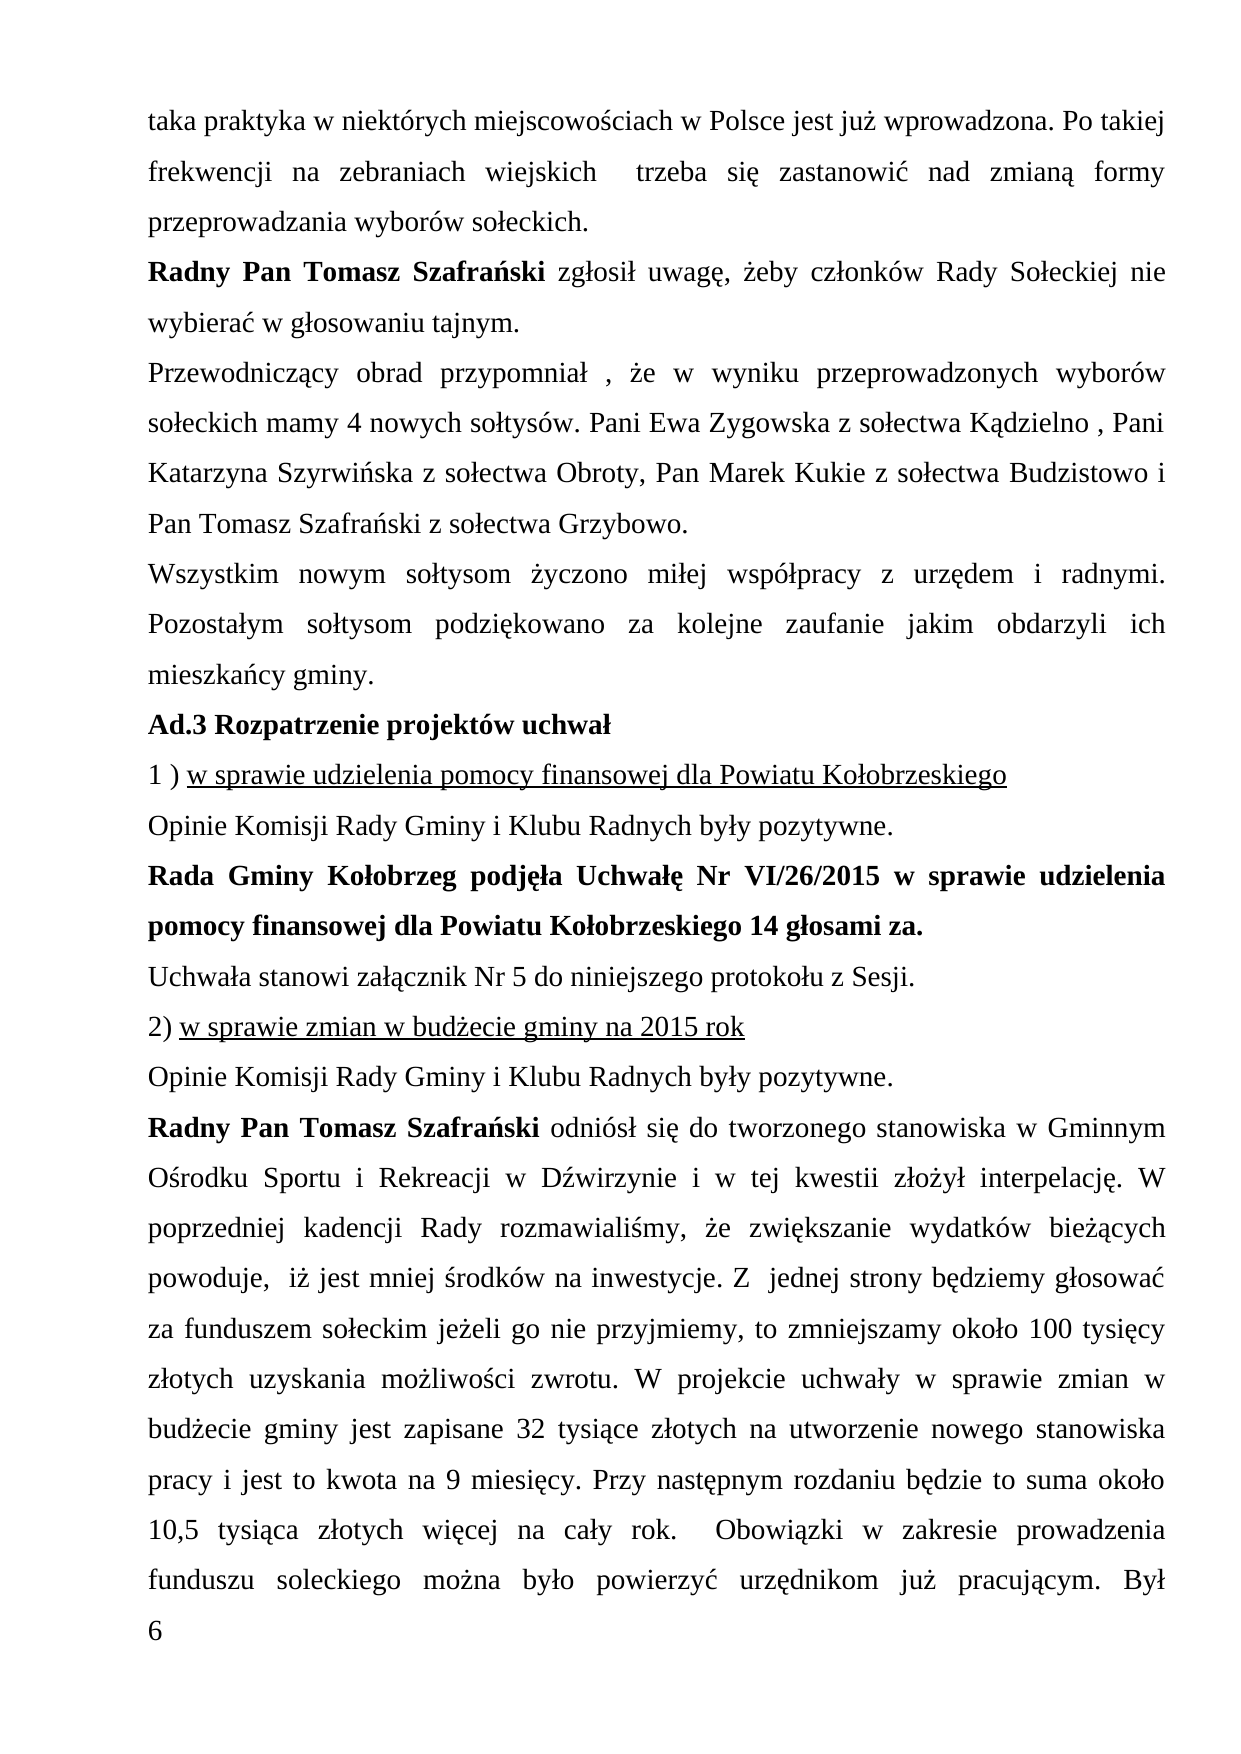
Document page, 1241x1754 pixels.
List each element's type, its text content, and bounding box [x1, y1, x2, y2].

text Opinie Komisji Rady Gminy i Klubu Radnych były pozytywne. [148, 1059, 1166, 1093]
text Uchwała stanowi załącznik Nr 5 do niniejszego protokołu z Sesji. [148, 959, 1166, 992]
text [148, 1110, 1166, 1596]
text Ad.3 Rozpatrzenie projektów uchwał [148, 707, 1166, 741]
text Radny Pan Tomasz Szafrański zgłosił uwagę, żeby członków Rady Sołeckiej nie wybierać w głosowaniu tajnym. [148, 254, 1166, 338]
text 1 ) w sprawie udzielenia pomocy finansowej dla Powiatu Kołobrzeskiego [148, 757, 1166, 791]
text Wszystkim nowym sołtysom życzono miłej współpracy z urzędem i radnymi. Pozostałym sołtysom podziękowano za kolejne zaufanie jakim obdarzyli ich mieszkańcy gminy. [148, 556, 1166, 690]
text Przewodniczący obrad przypomniał , że w wyniku przeprowadzonych wyborów sołeckich mamy 4 nowych sołtysów. Pani Ewa Zygowska z sołectwa Kądzielno , Pani Katarzyna Szyrwińska z sołectwa Obroty, Pan Marek Kukie z sołectwa Budzistowo i Pan Tomasz Szafrański z sołectwa Grzybowo. [148, 355, 1166, 539]
text Opinie Komisji Rady Gminy i Klubu Radnych były pozytywne. [148, 808, 1166, 841]
text 2) w sprawie zmian w budżecie gminy na 2015 rok [148, 1009, 1166, 1043]
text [148, 103, 1166, 238]
text Rada Gminy Kołobrzeg podjęła Uchwałę Nr VI/26/2015 w sprawie udzielenia pomocy finansowej dla Powiatu Kołobrzeskiego 14 głosami za. [148, 858, 1166, 942]
